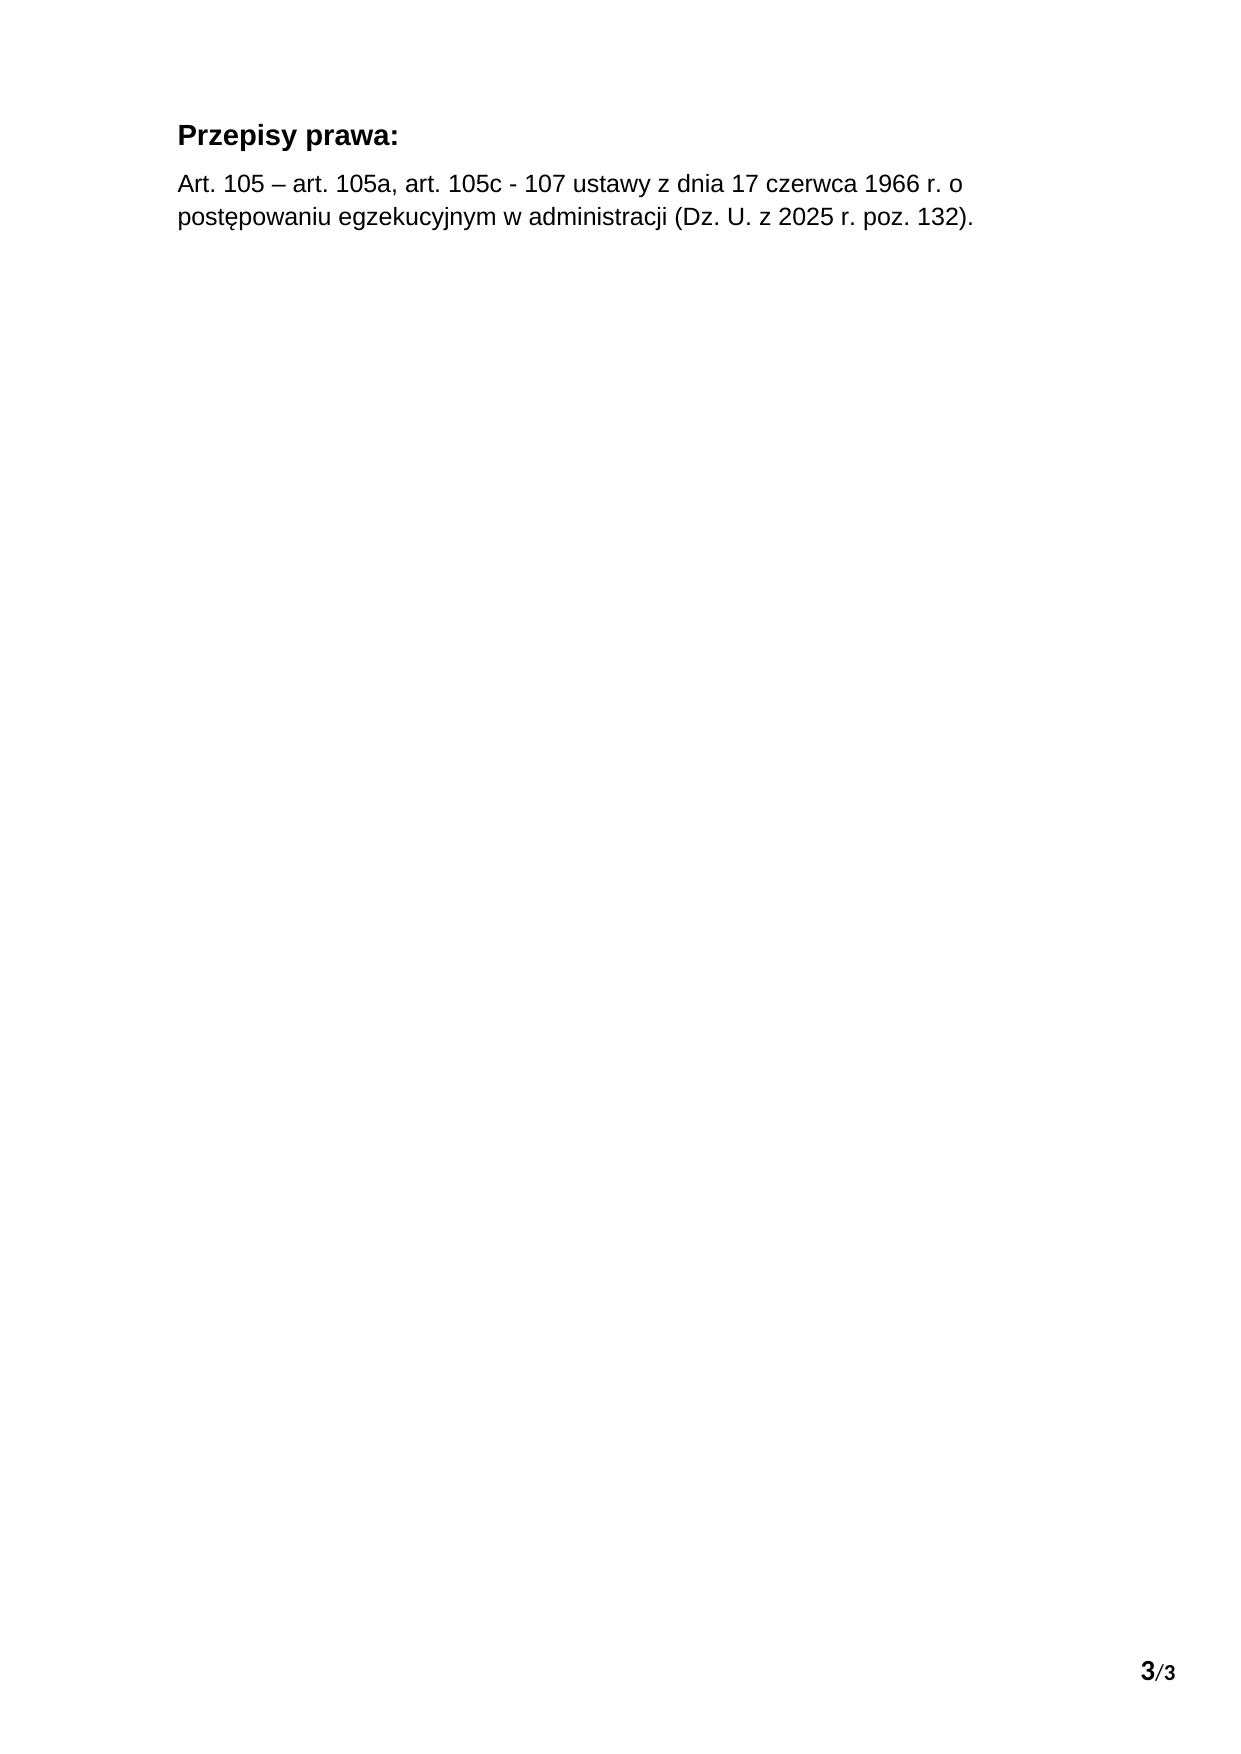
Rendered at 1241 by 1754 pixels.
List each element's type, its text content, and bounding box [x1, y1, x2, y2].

text Przepisy prawa: [177, 118, 1122, 152]
text Art. 105 – art. 105a, art. 105c - 107 ustawy z dnia 17 czerwca 1966 r. o postępowaniu egzekucyjnym w administracji (Dz. U. z 2025 r. poz. 132). [177, 169, 1122, 231]
